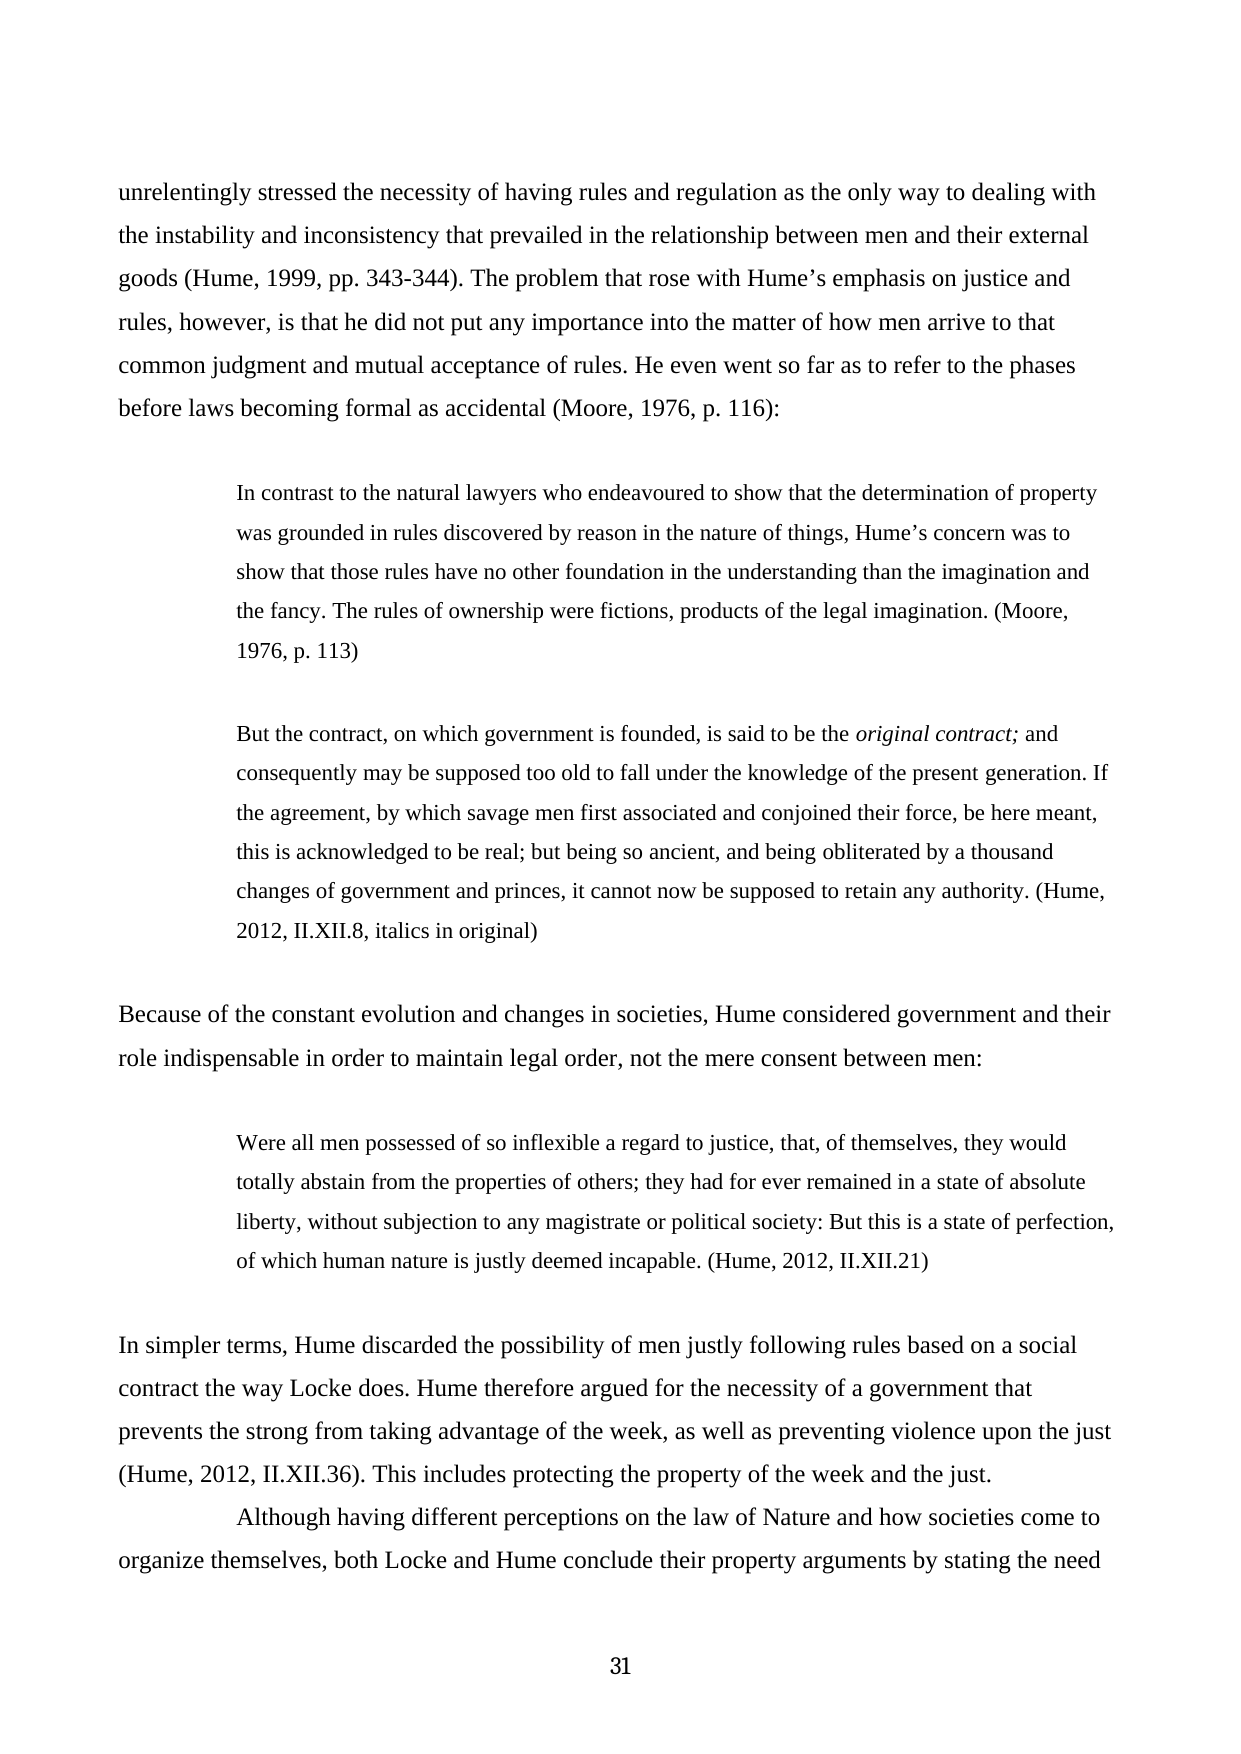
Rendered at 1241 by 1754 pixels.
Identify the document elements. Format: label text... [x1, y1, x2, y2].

text In contrast to the natural lawyers who endeavoured to show that the determination of property was grounded in rules discovered by reason in the nature of things, Hume’s concern was to show that those rules have no other foundation in the understanding than the imagination and the fancy. The rules of ownership were fictions, products of the legal imagination. (Moore, 1976, p. 113) [236, 479, 1122, 663]
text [118, 1502, 1122, 1574]
text But the contract, on which government is founded, is said to be the original contract; and consequently may be supposed too old to fall under the knowledge of the present generation. If the agreement, by which savage men first associated and conjoined their force, be here meant, this is acknowledged to be real; but being so ancient, and being obliterated by a thousand changes of government and princes, it cannot now be supposed to retain any authority. (Hume, 2012, II.XII.8, italics in original) [236, 719, 1122, 943]
text In simpler terms, Hume discarded the possibility of men justly following rules based on a social contract the way Locke does. Hume therefore argued for the necessity of a government that prevents the strong from taking advantage of the week, as well as preventing violence upon the just (Hume, 2012, II.XII.36). This includes protecting the property of the week and the just. [118, 1330, 1122, 1488]
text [118, 177, 1122, 422]
text Because of the constant evolution and changes in societies, Hume considered government and their role indispensable in order to maintain legal order, not the mere consent between men: [118, 999, 1122, 1071]
text Were all men possessed of so inflexible a regard to justice, that, of themselves, they would totally abstain from the properties of others; they had for ever remained in a state of absolute liberty, without subjection to any magistrate or political society: But this is a state of perfection, of which human nature is justly deemed incapable. (Hume, 2012, II.XII.21) [236, 1129, 1122, 1274]
